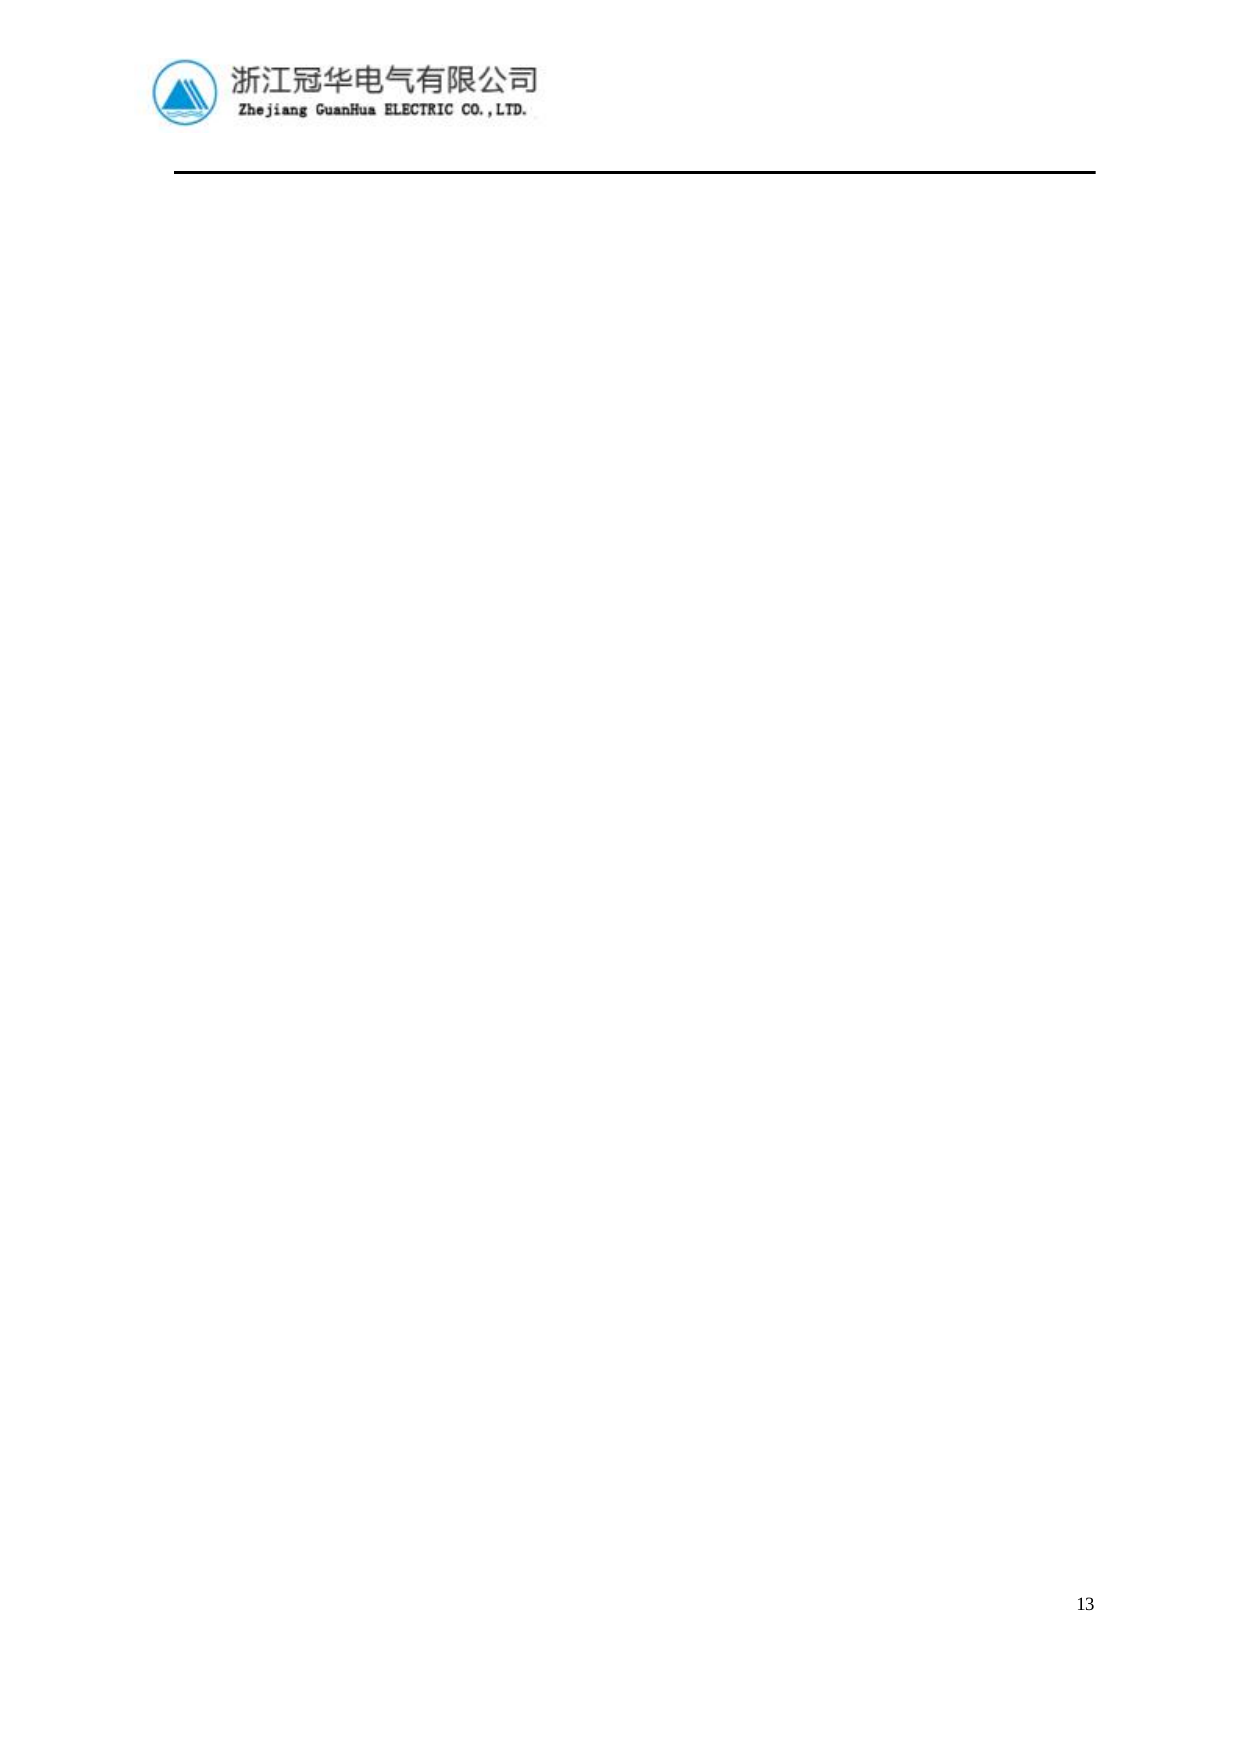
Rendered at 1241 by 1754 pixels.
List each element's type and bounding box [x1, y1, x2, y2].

picture [134, 58, 573, 133]
